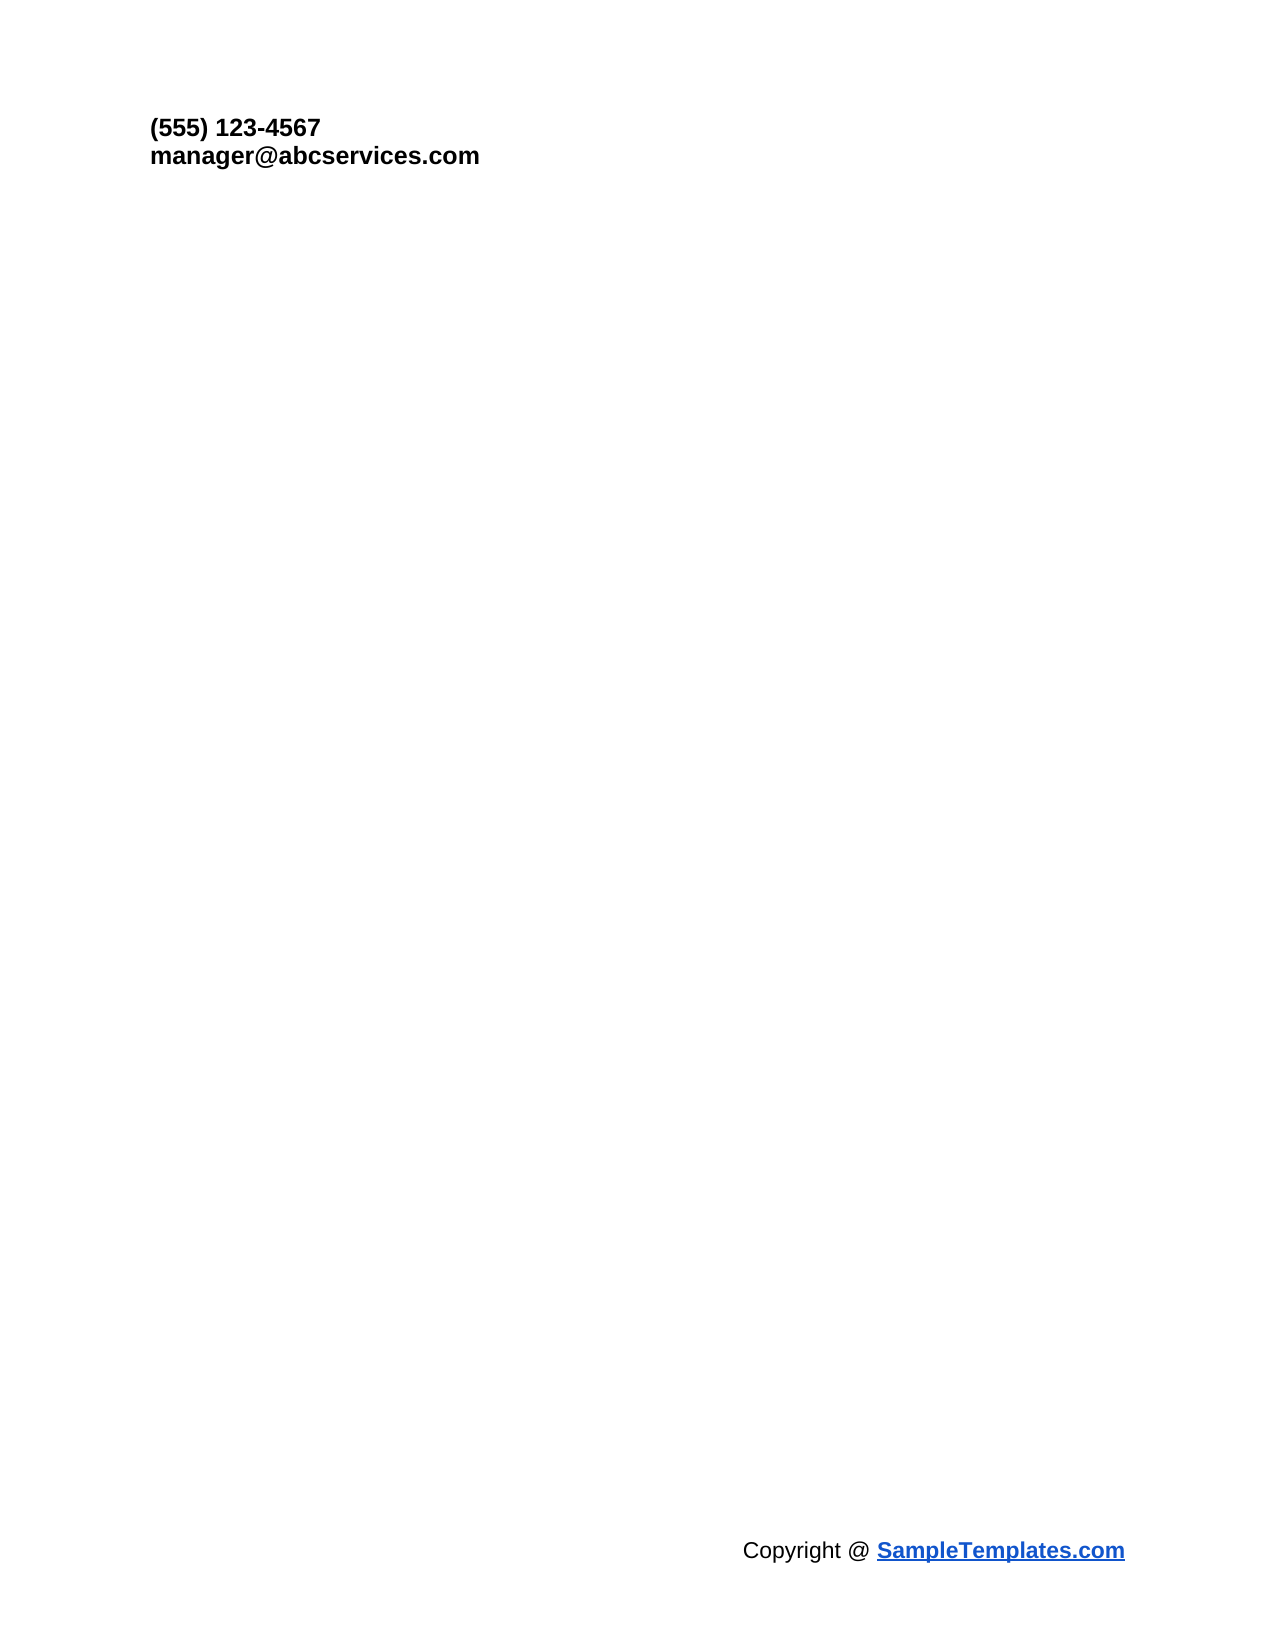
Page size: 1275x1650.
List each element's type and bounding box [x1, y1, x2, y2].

text [150, 112, 1125, 170]
